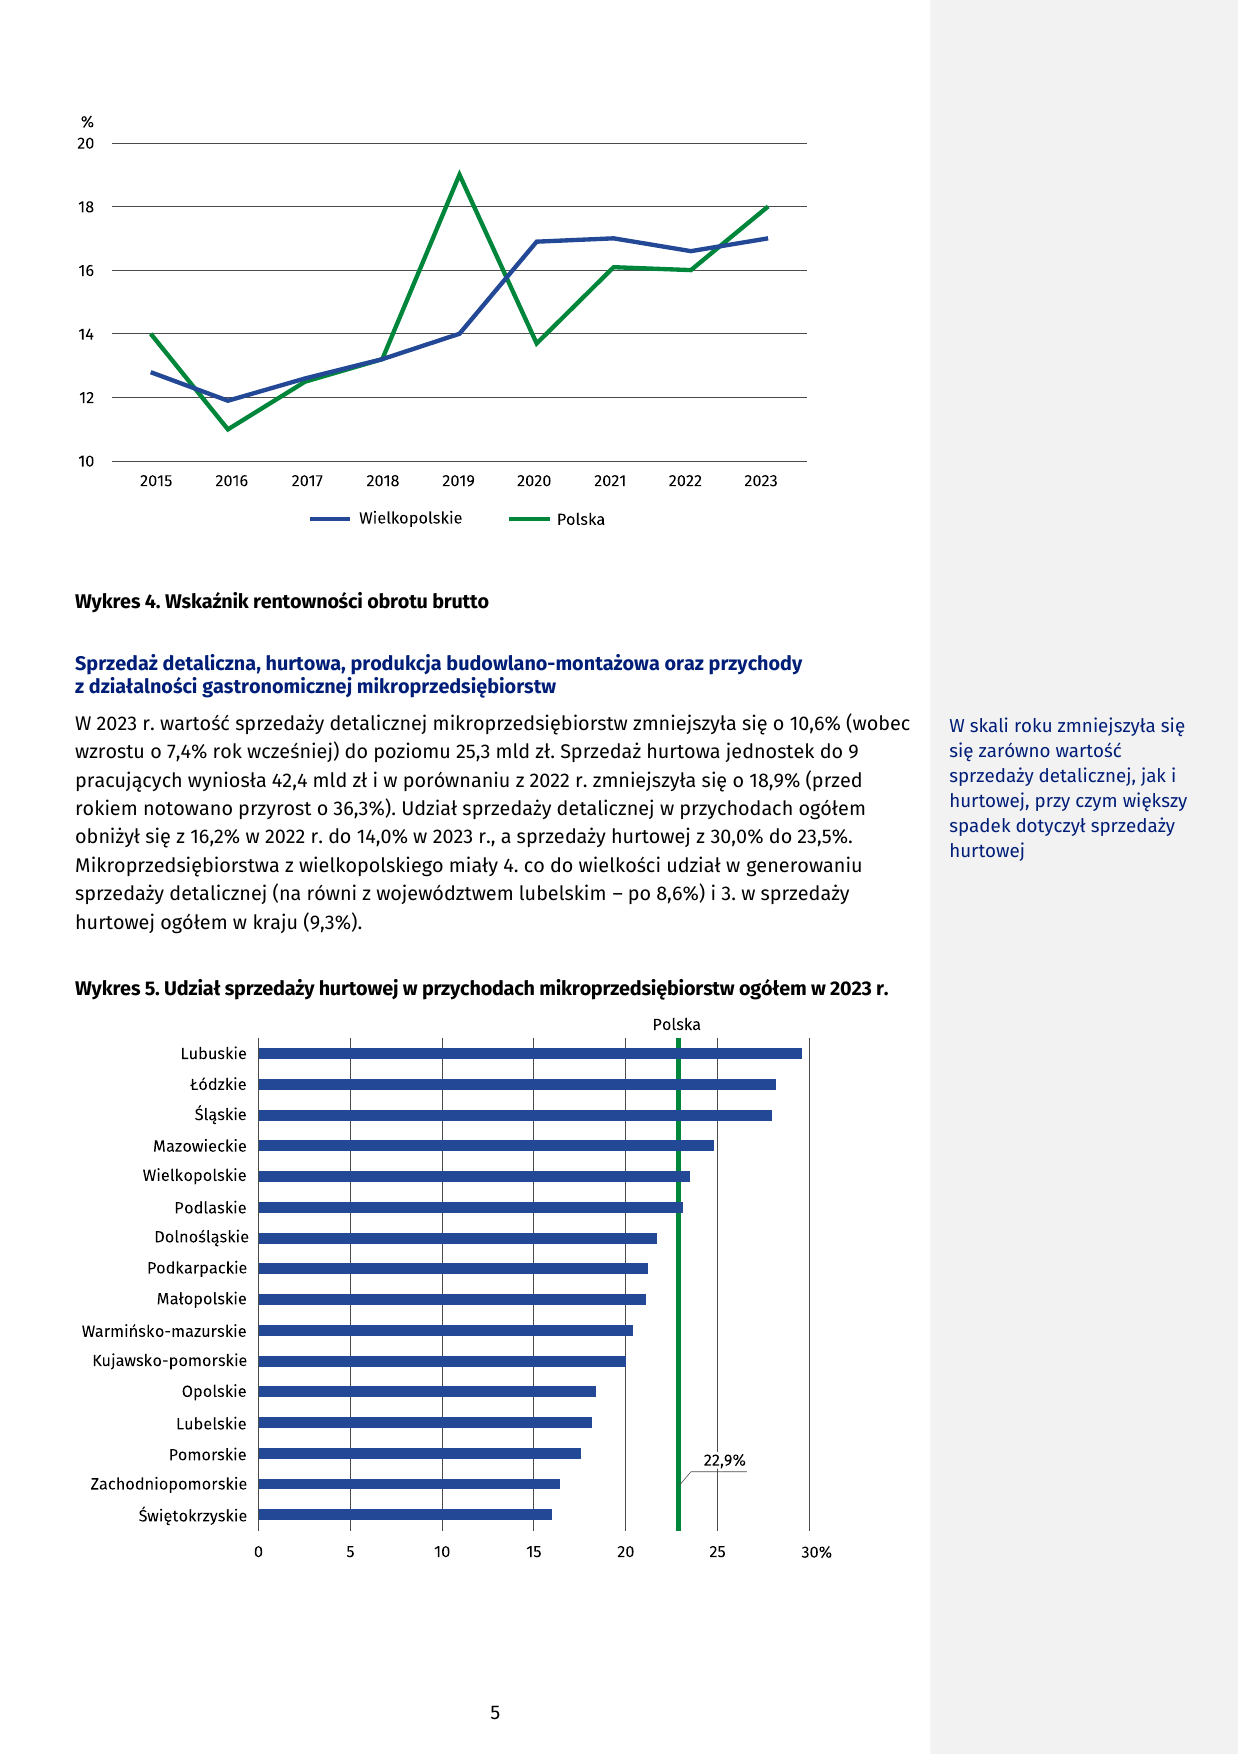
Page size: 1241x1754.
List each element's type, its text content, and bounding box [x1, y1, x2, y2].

text Wykres 4. Wskaźnik rentowności obrotu brutto [75, 112, 915, 614]
text Wykres 5. Udział sprzedaży hurtowej w przychodach mikroprzedsiębiorstw ogółem w 2023 r. [75, 977, 915, 1000]
subtitle Sprzedaż detaliczna, hurtowa, produkcja budowlano-montażowa oraz przychody z działalności gastronomicznej mikroprzedsiębiorstw [75, 652, 915, 699]
text W 2023 r. wartość sprzedaży detalicznej mikroprzedsiębiorstw zmniejszyła się o 10,6% (wobec wzrostu o 7,4% rok wcześniej) do poziomu 25,3 mld zł. Sprzedaż hurtowa jednostek do 9 pracujących wyniosła 42,4 mld zł i w porównaniu z 2022 r. zmniejszyła się o 18,9% (przed rokiem notowano przyrost o 36,3%). Udział sprzedaży detalicznej w przychodach ogółem obniżył się z 16,2% w 2022 r. do 14,0% w 2023 r., a sprzedaży hurtowej z 30,0% do 23,5%. Mikroprzedsiębiorstwa z wielkopolskiego miały 4. co do wielkości udział w generowaniu sprzedaży detalicznej (na równi z województwem lubelskim – po 8,6%) i 3. w sprzedaży hurtowej ogółem w kraju (9,3%). [75, 712, 915, 934]
